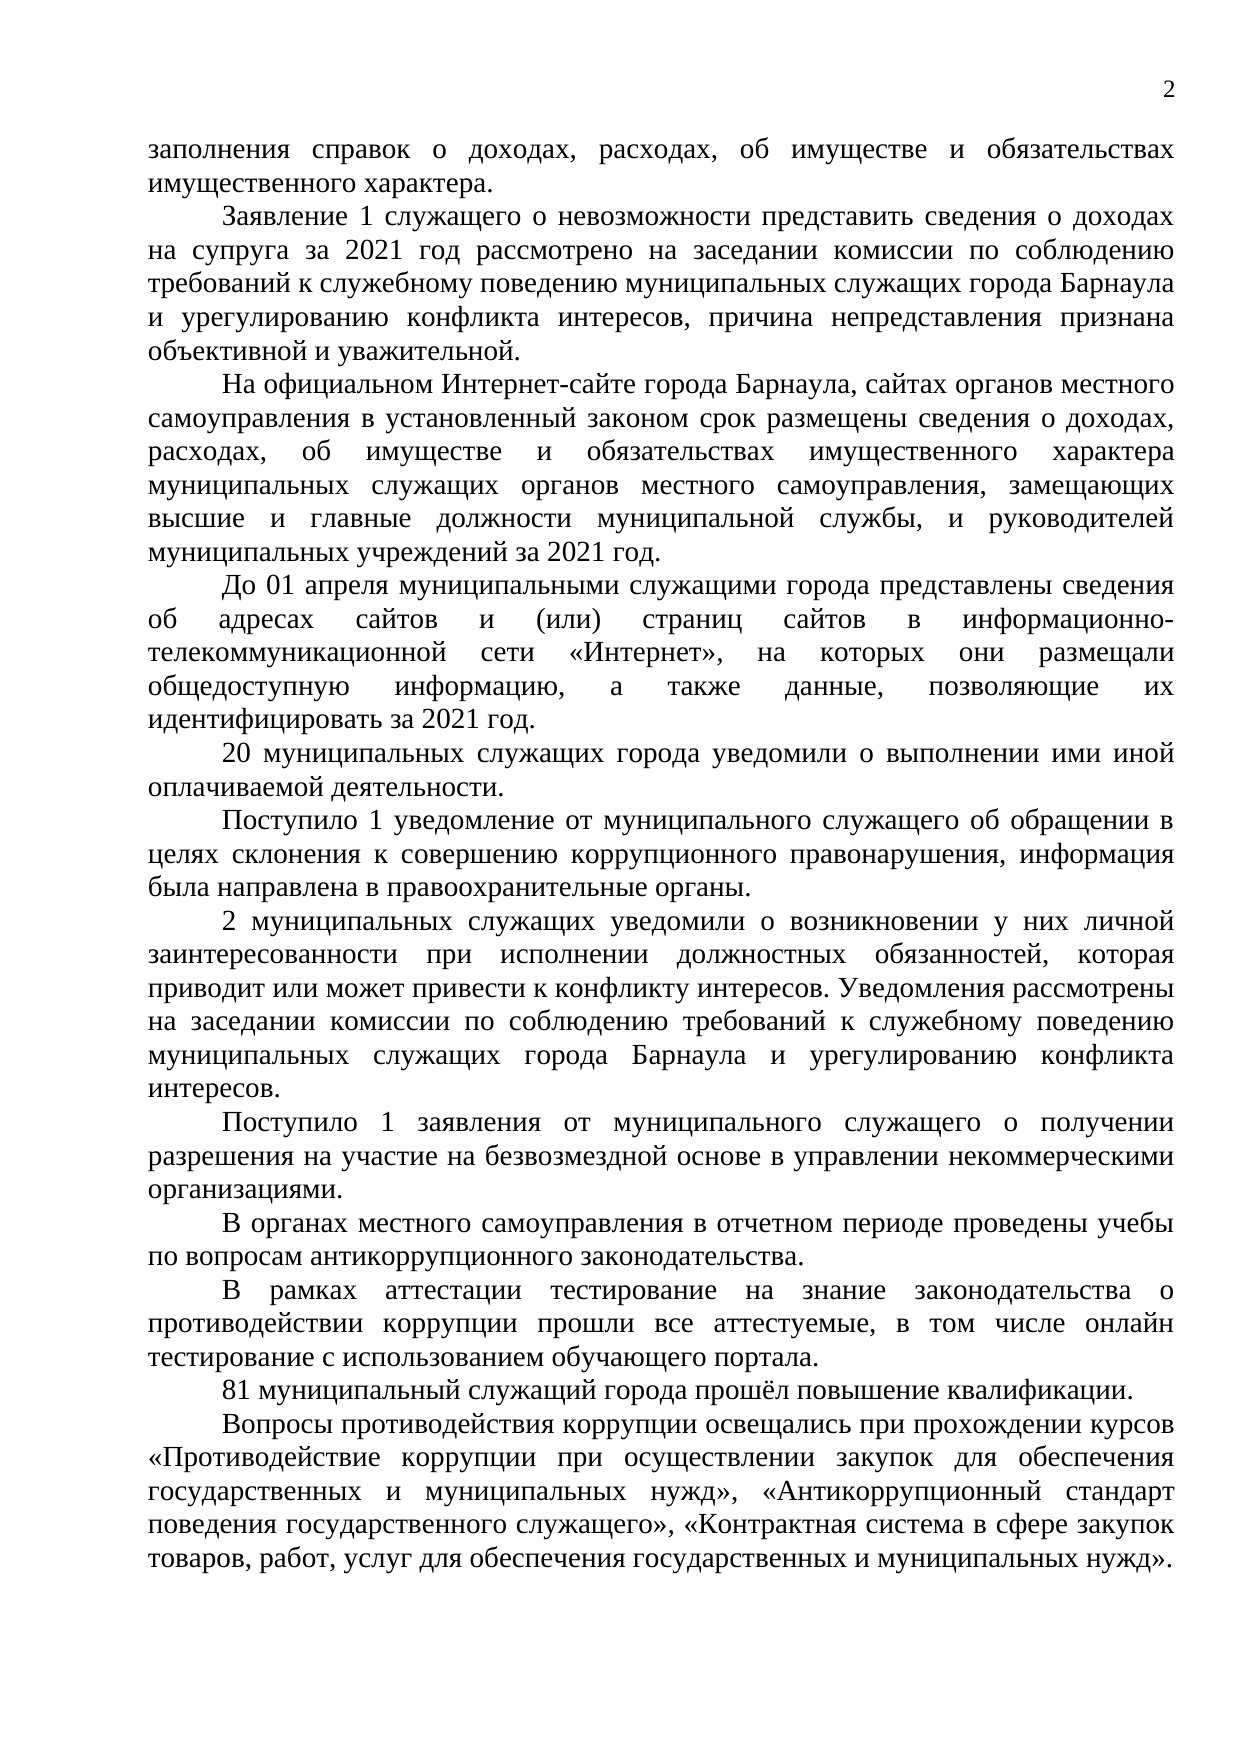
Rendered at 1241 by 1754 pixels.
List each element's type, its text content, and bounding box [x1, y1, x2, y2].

text Поступило 1 заявления от муниципального служащего о получении разрешения на участие на безвозмездной основе в управлении некоммерческими организациями. [148, 1104, 1175, 1205]
text До 01 апреля муниципальными служащими города представлены сведения об адресах сайтов и (или) страниц сайтов в информационно-телекоммуникационной сети «Интернет», на которых они размещали общедоступную информацию, а также данные, позволяющие их идентифицировать за 2021 год. [148, 567, 1175, 735]
text В органах местного самоуправления в отчетном периоде проведены учебы по вопросам антикоррупционного законодательства. [148, 1205, 1175, 1272]
text Заявление 1 служащего о невозможности представить сведения о доходах на супруга за 2021 год рассмотрено на заседании комиссии по соблюдению требований к служебному поведению муниципальных служащих города Барнаула и урегулированию конфликта интересов, причина непредставления признана объективной и уважительной. [148, 198, 1175, 366]
text На официальном Интернет-сайте города Барнаула, сайтах органов местного самоуправления в установленный законом срок размещены сведения о доходах, расходах, об имуществе и обязательствах имущественного характера муниципальных служащих органов местного самоуправления, замещающих высшие и главные должности муниципальной службы, и руководителей муниципальных учреждений за 2021 год. [148, 366, 1175, 567]
text Вопросы противодействия коррупции освещались при прохождении курсов «Противодействие коррупции при осуществлении закупок для обеспечения государственных и муниципальных нужд», «Антикоррупционный стандарт поведения государственного служащего», «Контрактная система в сфере закупок товаров, работ, услуг для обеспечения государственных и муниципальных нужд». [148, 1406, 1175, 1574]
text 20 муниципальных служащих города уведомили о выполнении ими иной оплачиваемой деятельности. [148, 735, 1175, 802]
text 2 муниципальных служащих уведомили о возникновении у них личной заинтересованности при исполнении должностных обязанностей, которая приводит или может привести к конфликту интересов. Уведомления рассмотрены на заседании комиссии по соблюдению требований к служебному поведению муниципальных служащих города Барнаула и урегулированию конфликта интересов. [148, 903, 1175, 1104]
text Поступило 1 уведомление от муниципального служащего об обращении в целях склонения к совершению коррупционного правонарушения, информация была направлена в правоохранительные органы. [148, 802, 1175, 903]
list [148, 131, 1175, 198]
text 81 муниципальный служащий города прошёл повышение квалификации. [148, 1372, 1175, 1406]
text В рамках аттестации тестирование на знание законодательства о противодействии коррупции прошли все аттестуемые, в том числе онлайн тестирование с использованием обучающего портала. [148, 1272, 1175, 1372]
